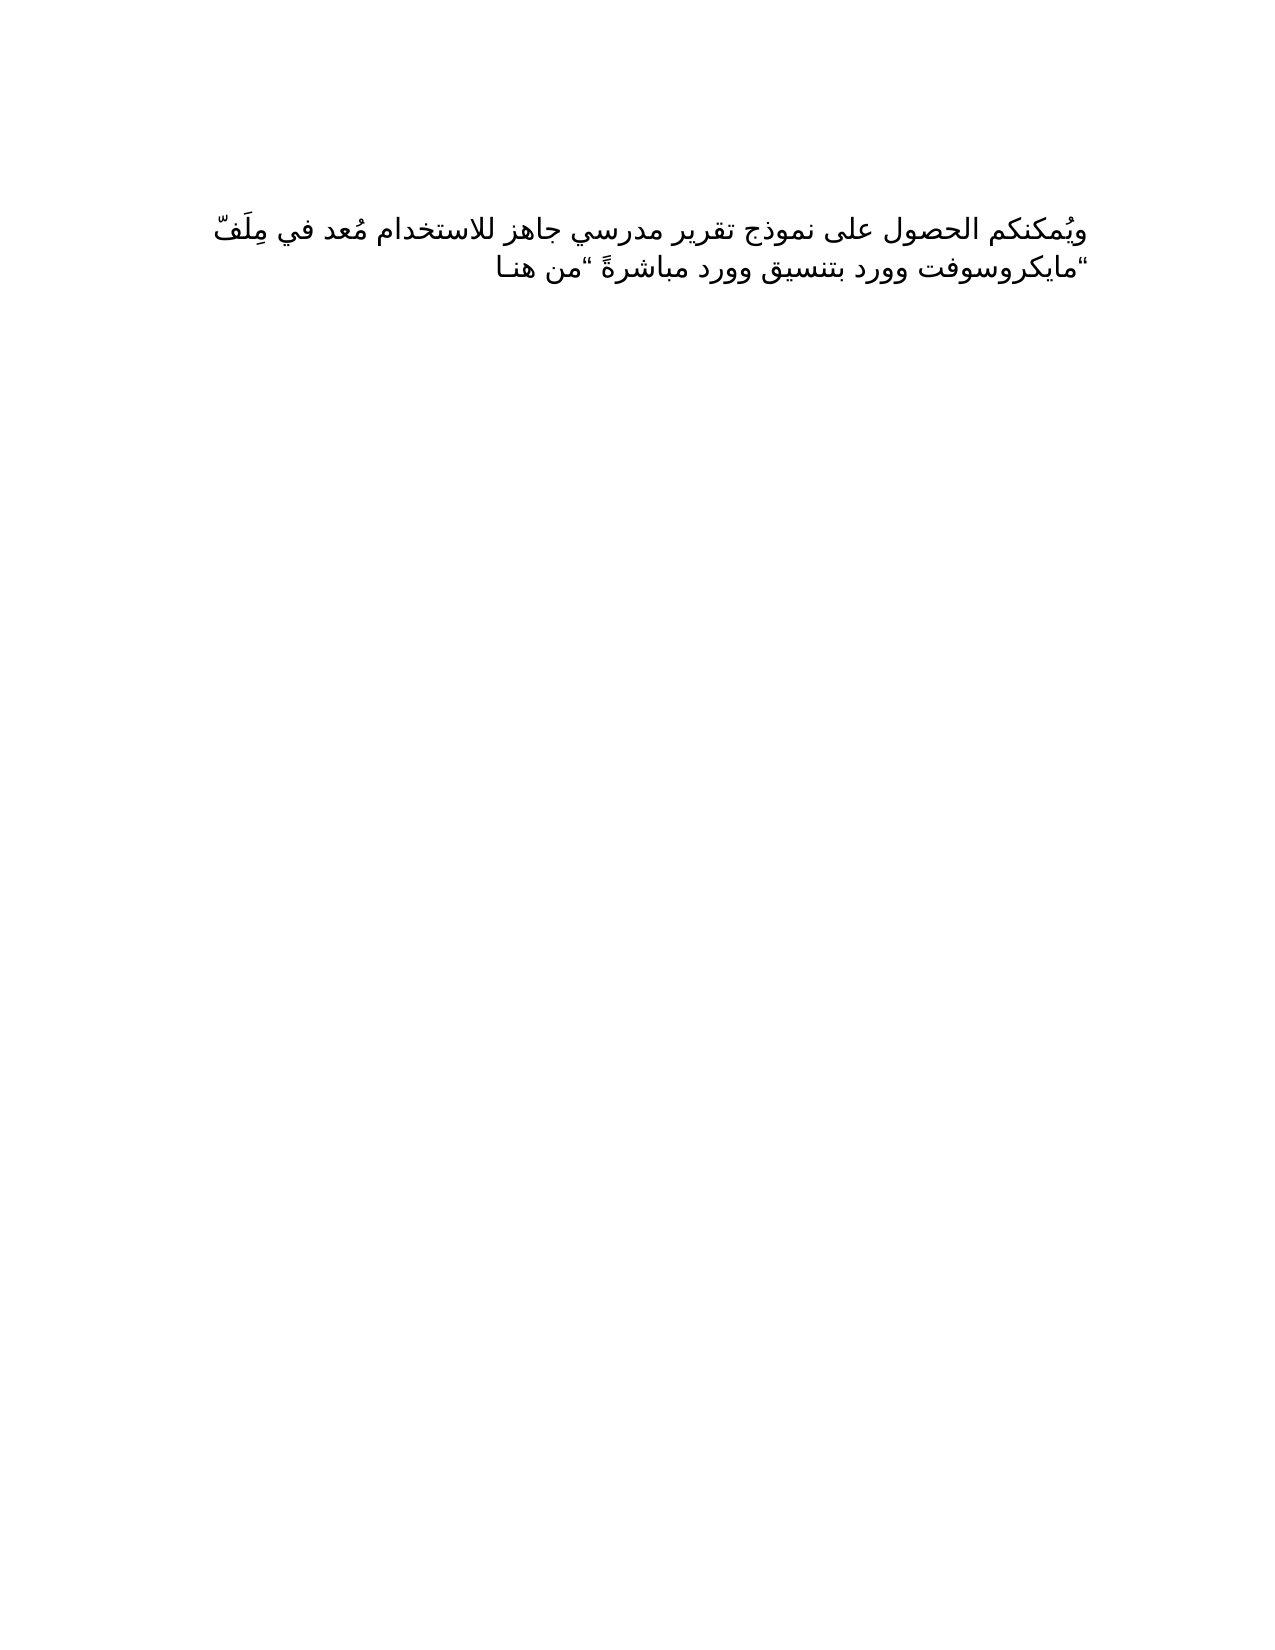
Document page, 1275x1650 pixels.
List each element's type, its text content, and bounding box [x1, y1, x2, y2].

text ويُمكنكم الحصول على نموذج تقرير مدرسي جاهز للاستخدام مُعد في مِلَفّ مايكروسوفت وورد بتنسيق وورد مباشرةً “من هنـا“ [187, 212, 1087, 284]
